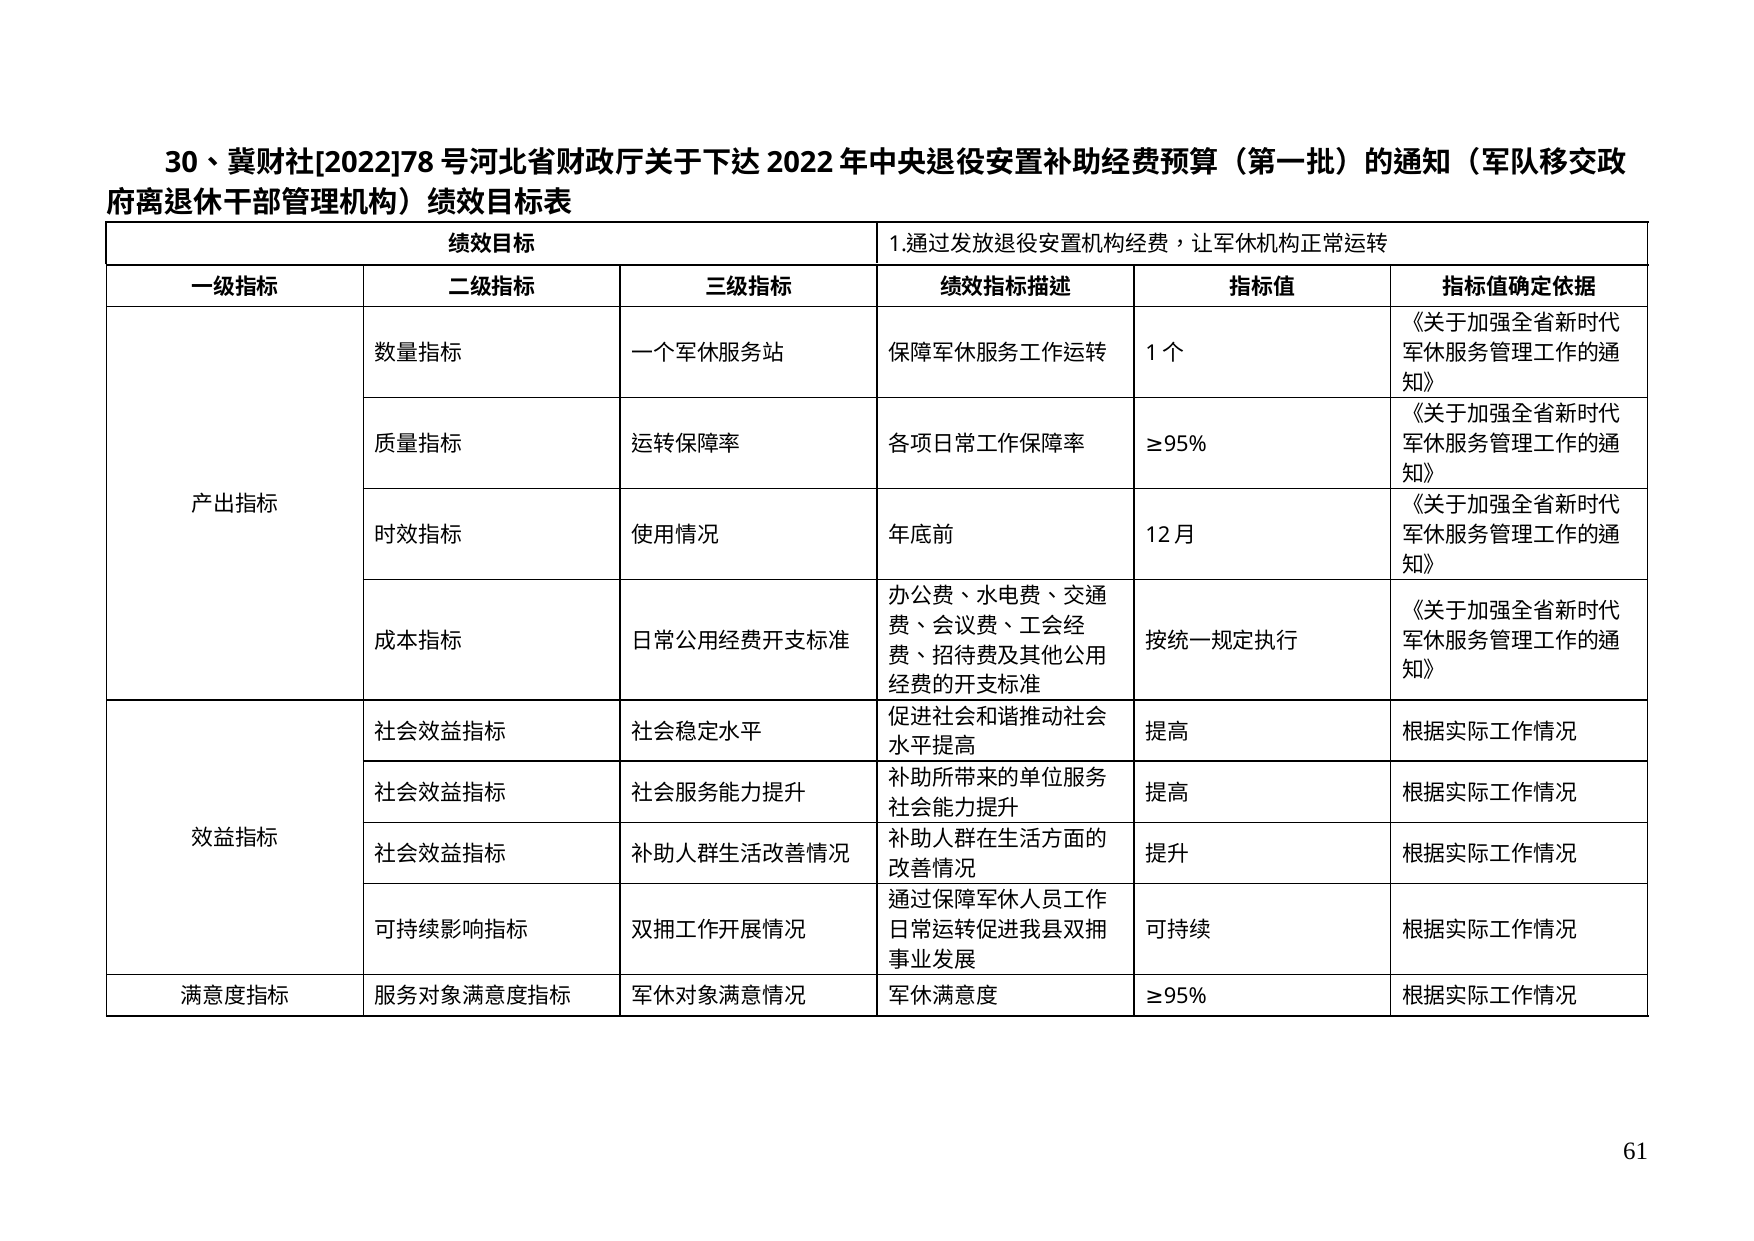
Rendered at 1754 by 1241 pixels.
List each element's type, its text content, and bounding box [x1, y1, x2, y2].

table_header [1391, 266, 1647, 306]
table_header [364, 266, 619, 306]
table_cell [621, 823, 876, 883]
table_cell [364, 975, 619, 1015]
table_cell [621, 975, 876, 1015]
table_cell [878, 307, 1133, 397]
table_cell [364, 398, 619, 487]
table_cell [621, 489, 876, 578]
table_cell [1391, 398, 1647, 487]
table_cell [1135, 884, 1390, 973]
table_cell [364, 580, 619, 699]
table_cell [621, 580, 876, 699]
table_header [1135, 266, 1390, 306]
text 30、冀财社[2022]78号河北省财政厅关于下达2022年中央退役安置补助经费预算（第一批）的通知（军队移交政府离退休干部管理机构）绩效目标表 [106, 142, 1648, 221]
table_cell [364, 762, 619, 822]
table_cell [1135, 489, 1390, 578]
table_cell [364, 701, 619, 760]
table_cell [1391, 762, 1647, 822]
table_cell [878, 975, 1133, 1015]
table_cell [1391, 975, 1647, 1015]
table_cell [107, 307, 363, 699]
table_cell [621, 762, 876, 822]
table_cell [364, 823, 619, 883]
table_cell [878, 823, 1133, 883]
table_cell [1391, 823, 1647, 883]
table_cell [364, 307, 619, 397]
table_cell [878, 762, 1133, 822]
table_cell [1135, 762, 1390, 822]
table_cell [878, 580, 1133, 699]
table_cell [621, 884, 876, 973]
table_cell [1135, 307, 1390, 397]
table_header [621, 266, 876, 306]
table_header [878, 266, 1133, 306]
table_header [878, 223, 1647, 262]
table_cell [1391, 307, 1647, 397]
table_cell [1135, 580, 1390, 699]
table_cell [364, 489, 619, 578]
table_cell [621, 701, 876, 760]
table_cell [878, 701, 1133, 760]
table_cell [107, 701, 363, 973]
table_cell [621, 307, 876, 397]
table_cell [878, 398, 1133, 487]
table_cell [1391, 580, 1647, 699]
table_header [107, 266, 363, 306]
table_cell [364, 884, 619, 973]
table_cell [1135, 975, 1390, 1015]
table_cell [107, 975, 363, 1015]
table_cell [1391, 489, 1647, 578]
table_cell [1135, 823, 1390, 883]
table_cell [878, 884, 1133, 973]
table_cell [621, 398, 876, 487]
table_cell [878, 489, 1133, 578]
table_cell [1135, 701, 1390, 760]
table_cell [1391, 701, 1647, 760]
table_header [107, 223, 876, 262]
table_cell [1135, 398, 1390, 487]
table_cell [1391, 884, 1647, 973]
